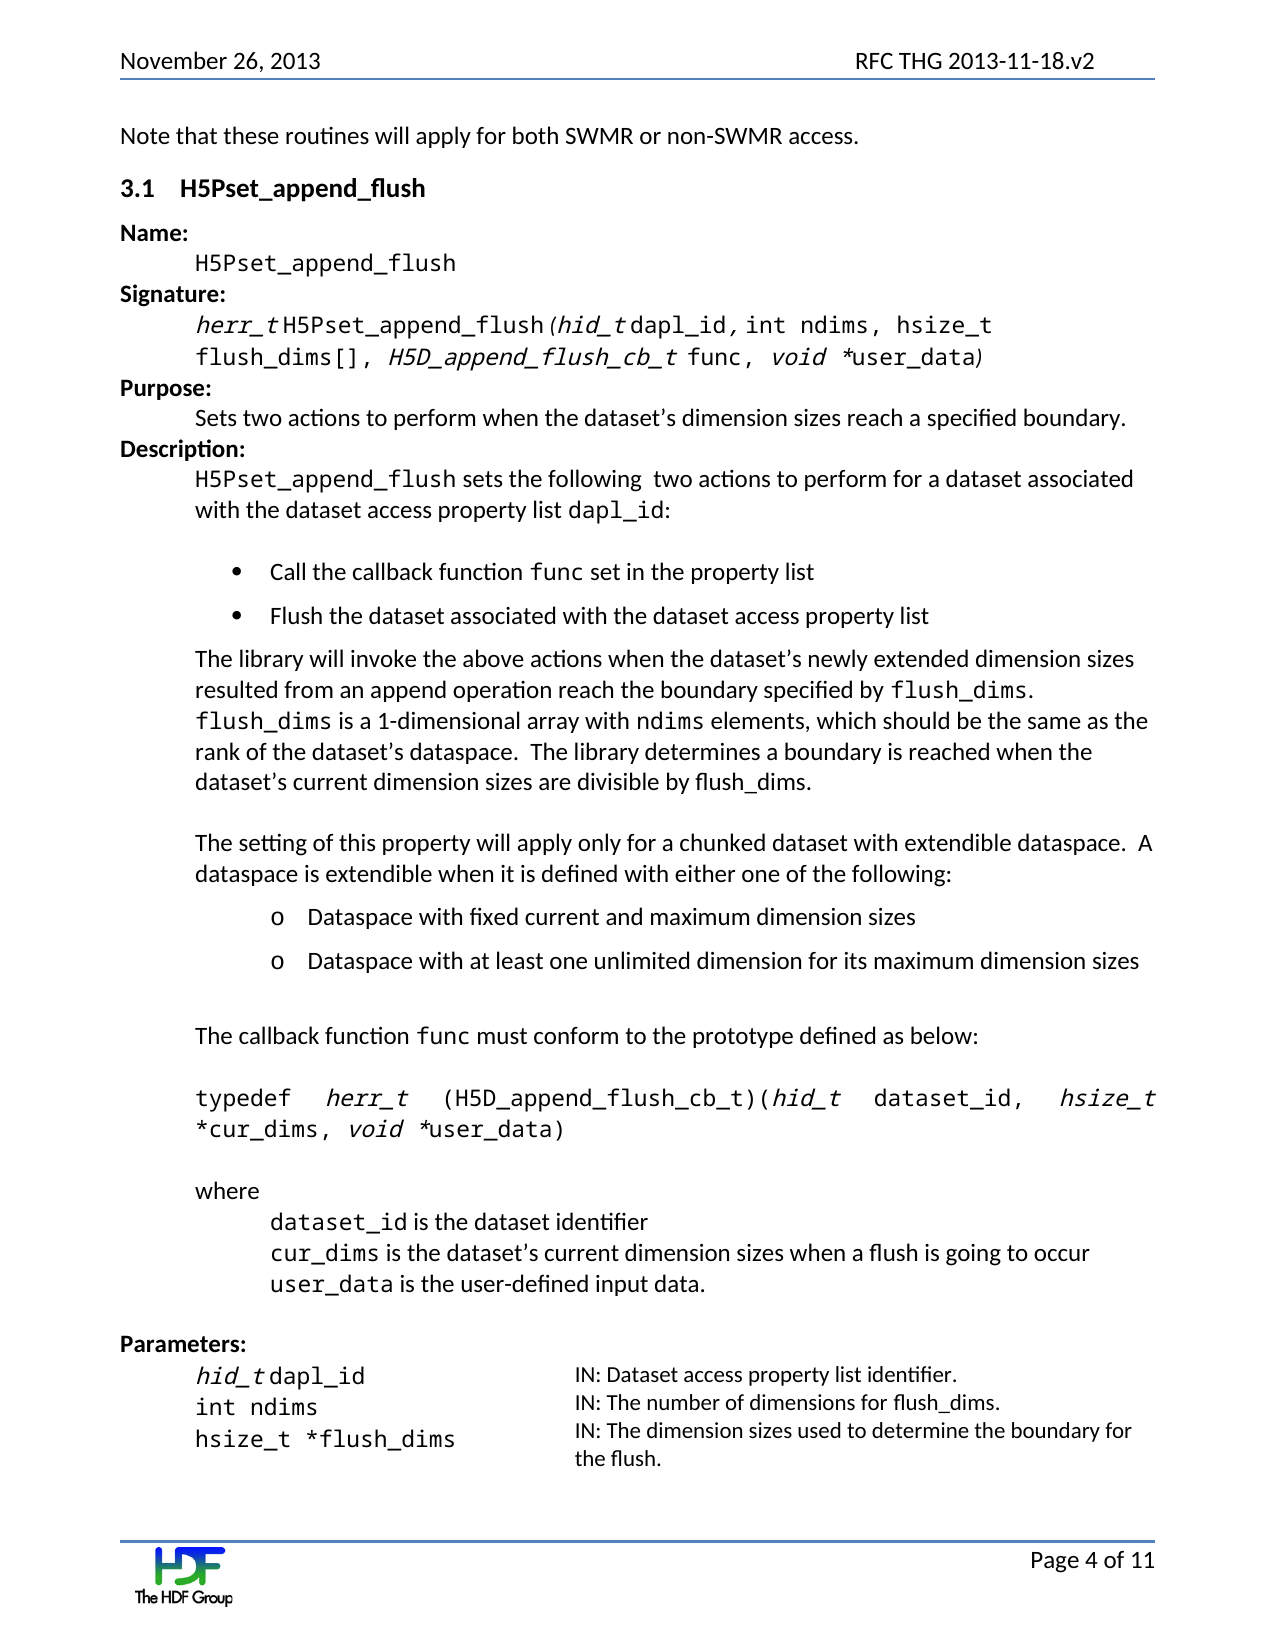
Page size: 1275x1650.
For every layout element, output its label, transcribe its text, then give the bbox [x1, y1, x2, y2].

text The setting of this property will apply only for a chunked dataset with extendible dataspace. A dataspace is extendible when it is defined with either one of the following: [195, 828, 1155, 889]
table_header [573, 1359, 1154, 1489]
text cur_dims is the dataset’s current dimension sizes when a flush is going to occur [195, 1237, 1155, 1268]
list Flush the dataset associated with the dataset access property list [232, 600, 1155, 631]
text herr_t H5Pset_append_flush (hid_t dapl_id, int ndims, hsize_t flush_dims[], H5D_append_flush_cb_t func, void *user_data) [195, 309, 1155, 372]
text Name: [120, 217, 1155, 247]
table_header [194, 1359, 573, 1489]
text Description: [120, 433, 1155, 463]
text H5Pset_append_flush [120, 247, 1155, 279]
text typedef herr_t (H5D_append_flush_cb_t)(hid_t dataset_id, hsize_t *cur_dims, void *user_data) [195, 1082, 1155, 1144]
text user_data is the user-defined input data. [195, 1268, 1155, 1299]
text Parameters: [120, 1328, 1155, 1358]
text Sets two actions to perform when the dataset’s dimension sizes reach a specified boundary. [195, 402, 1155, 433]
text Note that these routines will apply for both SWMR or non-SWMR access. [120, 120, 1155, 151]
text Signature: [120, 279, 1155, 309]
text H5Pset_append_flush sets the following two actions to perform for a dataset associated with the dataset access property list dapl_id: [195, 463, 1155, 526]
list Call the callback function func set in the property list [232, 556, 1155, 587]
list Dataspace with fixed current and maximum dimension sizes [270, 901, 1155, 933]
subtitle H5Pset_append_flush [120, 171, 1155, 204]
text The library will invoke the above actions when the dataset’s newly extended dimension sizes resulted from an append operation reach the boundary specified by flush_dims. flush_dims is a 1-dimensional array with ndims elements, which should be the same as the rank of the dataset’s dataspace. The library determines a boundary is reached when the dataset’s current dimension sizes are divisible by flush_dims. [195, 643, 1155, 797]
text where [195, 1175, 1155, 1206]
text Purpose: [120, 372, 1155, 402]
text dataset_id is the dataset identifier [195, 1206, 1155, 1237]
text The callback function func must conform to the prototype defined as below: [195, 1020, 1155, 1051]
picture [135, 1547, 233, 1607]
list Dataspace with at least one unlimited dimension for its maximum dimension sizes [270, 945, 1155, 977]
